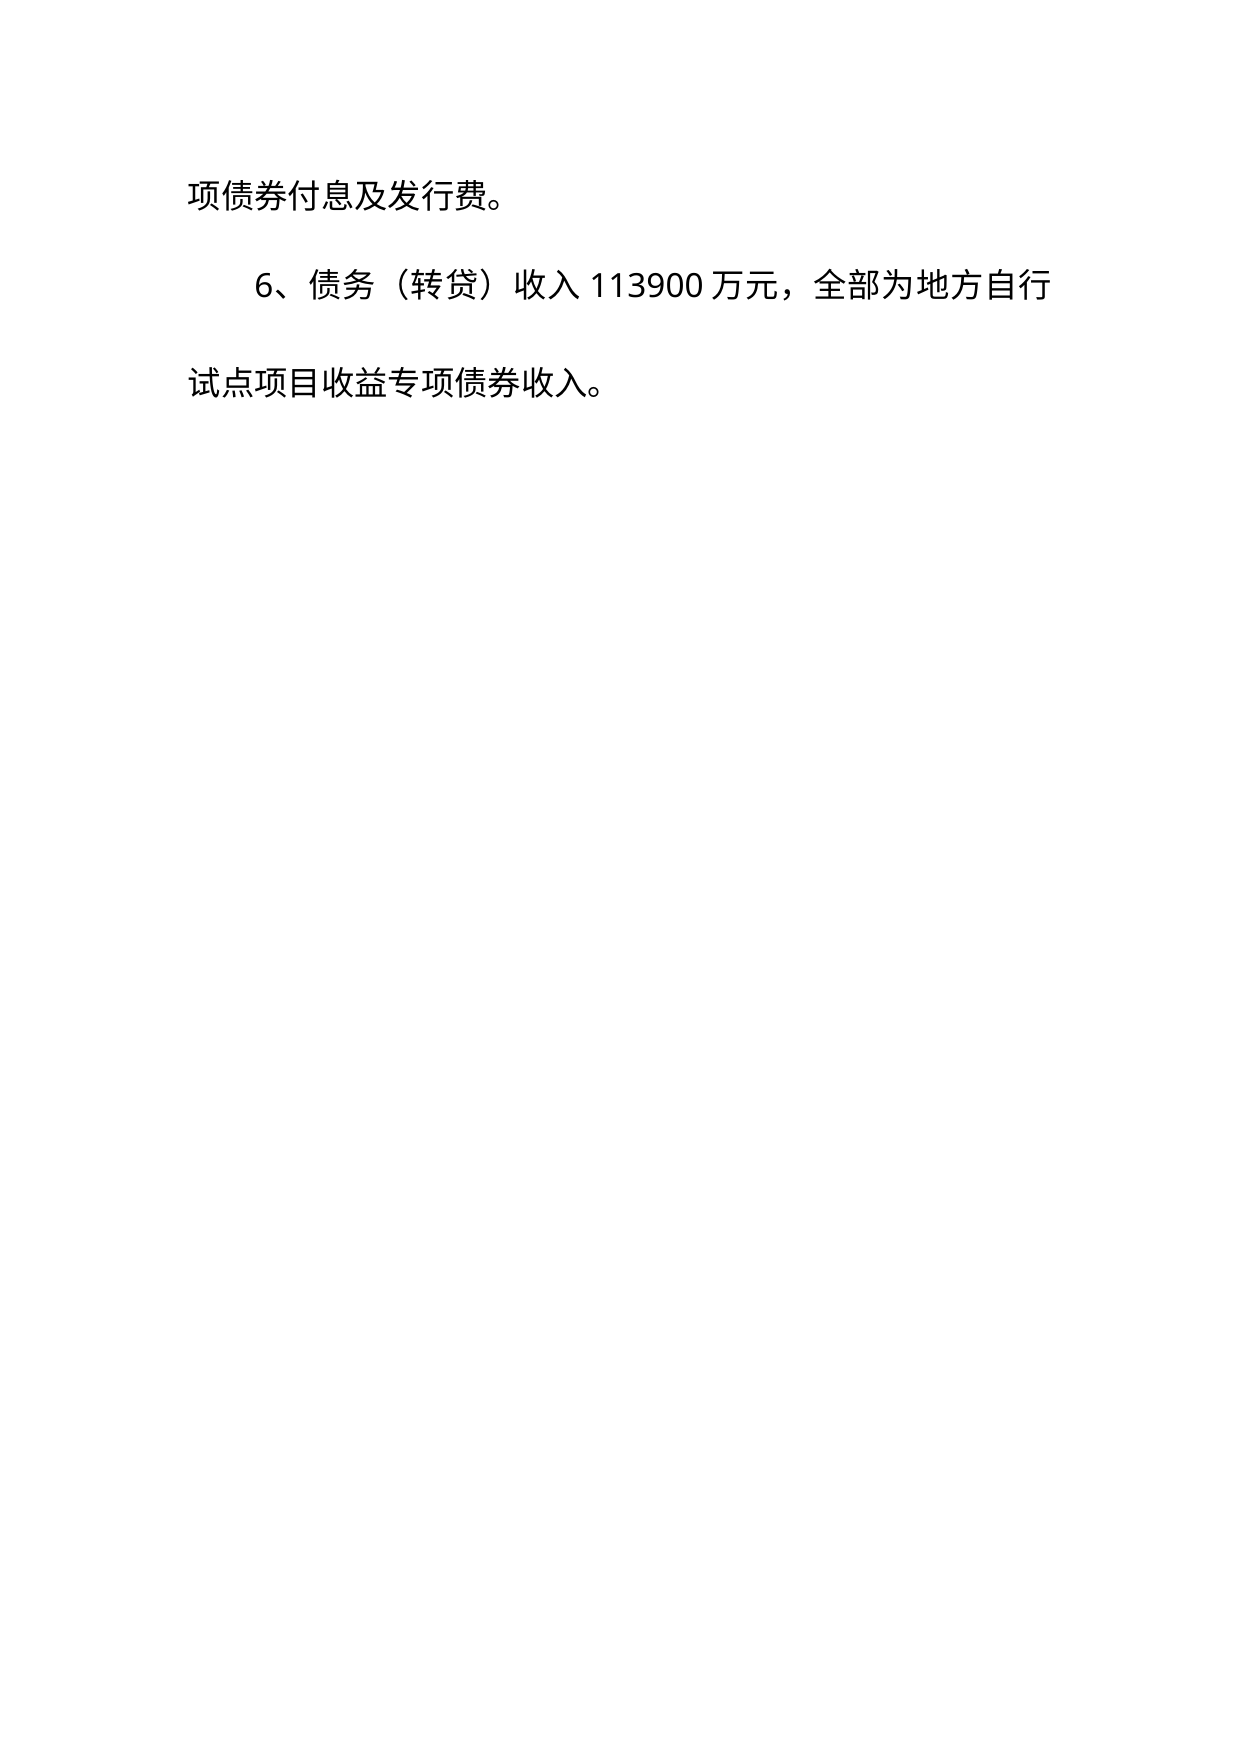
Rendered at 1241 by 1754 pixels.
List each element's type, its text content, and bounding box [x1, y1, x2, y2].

text 6、债务（转贷）收入113900万元，全部为地方自行试点项目收益专项债券收入。 [187, 251, 1053, 413]
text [187, 162, 1053, 227]
